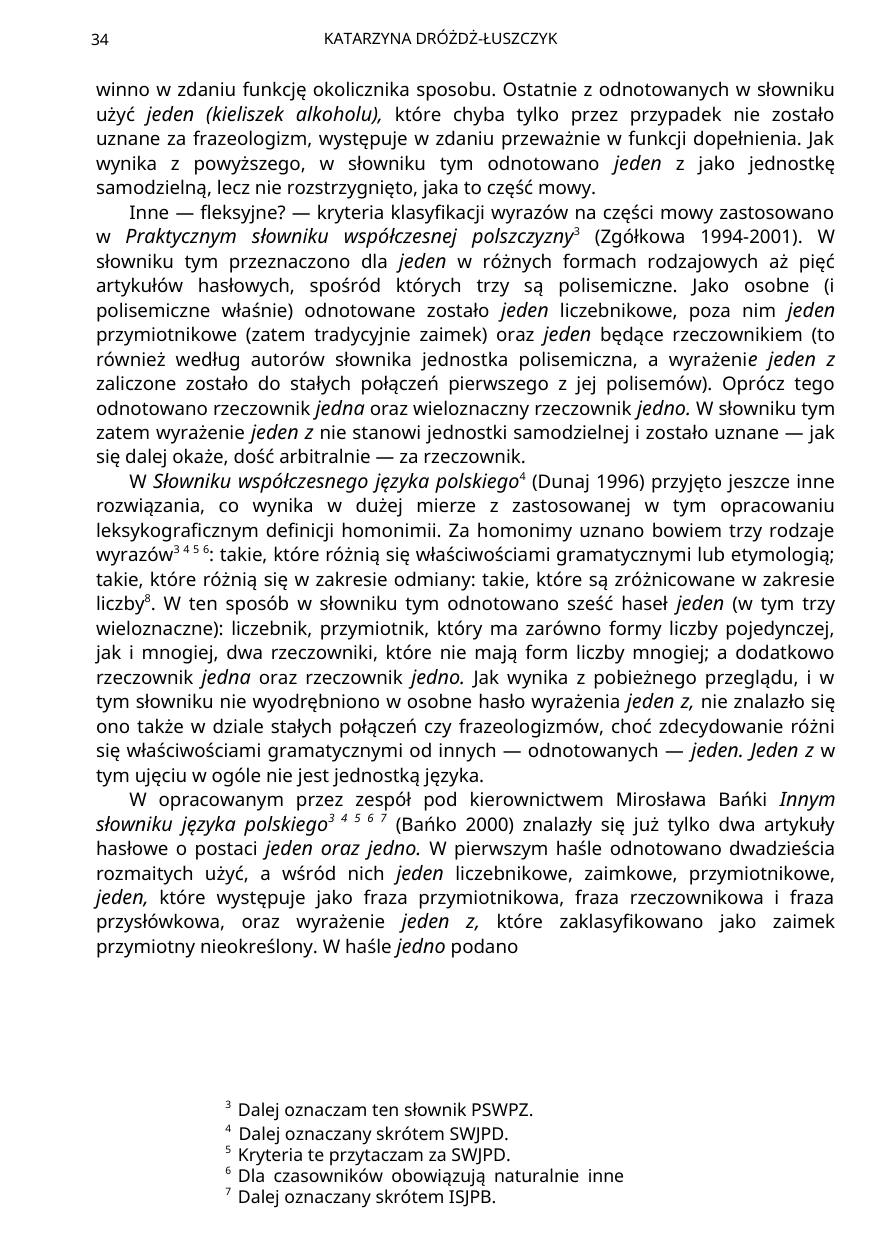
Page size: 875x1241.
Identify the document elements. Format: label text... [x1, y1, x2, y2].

text W opracowanym przez zespół pod kierownictwem Mirosława Bańki Innym słowniku języka polskiego3 4 5 6 7 (Bańko 2000) znalazły się już tylko dwa artykuły hasłowe o postaci jeden oraz jedno. W pierwszym haśle odnotowano dwadzieścia rozmaitych użyć, a wśród nich jeden liczebnikowe, zaimkowe, przymiotnikowe, jeden, które występuje jako fraza przymiotnikowa, fraza rzeczownikowa i fraza przysłówkowa, oraz wyrażenie jeden z, które zaklasyfikowano jako zaimek przymiotny nieokreślony. W haśle jedno podano [96, 787, 835, 958]
text 34 [91, 33, 109, 48]
text 3 Dalej oznaczam ten słownik PSWPZ. [225, 1100, 624, 1121]
text 7 Dalej oznaczany skrótem ISJPB. [225, 1187, 624, 1208]
text 6 Dla czasowników obowiązują naturalnie inne zasady. [225, 1165, 624, 1187]
text W Słowniku współczesnego języka polskiego4 (Dunaj 1996) przyjęto jeszcze inne rozwiązania, co wynika w dużej mierze z zastosowanej w tym opracowaniu leksykograficznym definicji homonimii. Za homonimy uznano bowiem trzy rodzaje wyrazów3 4 5 6: takie, które różnią się właściwościami gramatycznymi lub etymologią; takie, które różnią się w zakresie odmiany: takie, które są zróżnicowane w zakresie liczby8. W ten sposób w słowniku tym odnotowano sześć haseł jeden (w tym trzy wieloznaczne): liczebnik, przymiotnik, który ma zarówno formy liczby pojedynczej, jak i mnogiej, dwa rzeczowniki, które nie mają form liczby mnogiej; a dodatkowo rzeczownik jedna oraz rzeczownik jedno. Jak wynika z pobieżnego przeglądu, i w tym słowniku nie wyodrębniono w osobne hasło wyrażenia jeden z, nie znalazło się ono także w dziale stałych połączeń czy frazeologizmów, choć zdecydowanie różni się właściwościami gramatycznymi od innych — odnotowanych — jeden. Jeden z w tym ujęciu w ogóle nie jest jednostką języka. [96, 469, 835, 787]
text 5 Kryteria te przytaczam za SWJPD. [225, 1144, 624, 1165]
text winno w zdaniu funkcję okolicznika sposobu. Ostatnie z odnotowanych w słowniku użyć jeden (kieliszek alkoholu), które chyba tylko przez przypadek nie zostało uznane za frazeologizm, występuje w zdaniu przeważnie w funkcji dopełnienia. Jak wynika z powyższego, w słowniku tym odnotowano jeden z jako jednostkę samodzielną, lecz nie rozstrzygnięto, jaka to część mowy. [96, 77, 835, 199]
text 4 Dalej oznaczany skrótem SWJPD. [225, 1124, 624, 1144]
text Inne — fleksyjne? — kryteria klasyfikacji wyrazów na części mowy zastosowano w Praktycznym słowniku współczesnej polszczyzny3 (Zgółkowa 1994-2001). W słowniku tym przeznaczono dla jeden w różnych formach rodzajowych aż pięć artykułów hasłowych, spośród których trzy są polisemiczne. Jako osobne (i polisemiczne właśnie) odnotowane zostało jeden liczebnikowe, poza nim jeden przymiotnikowe (zatem tradycyjnie zaimek) oraz jeden będące rzeczownikiem (to również według autorów słownika jednostka polisemiczna, a wyrażenie jeden z zaliczone zostało do stałych połączeń pierwszego z jej polisemów). Oprócz tego odnotowano rzeczownik jedna oraz wieloznaczny rzeczownik jedno. W słowniku tym zatem wyrażenie jeden z nie stanowi jednostki samodzielnej i zostało uznane — jak się dalej okaże, dość arbitralnie — za rzeczownik. [96, 199, 835, 469]
text KATARZYNA DRÓŻDŻ-ŁUSZCZYK [324, 32, 558, 47]
